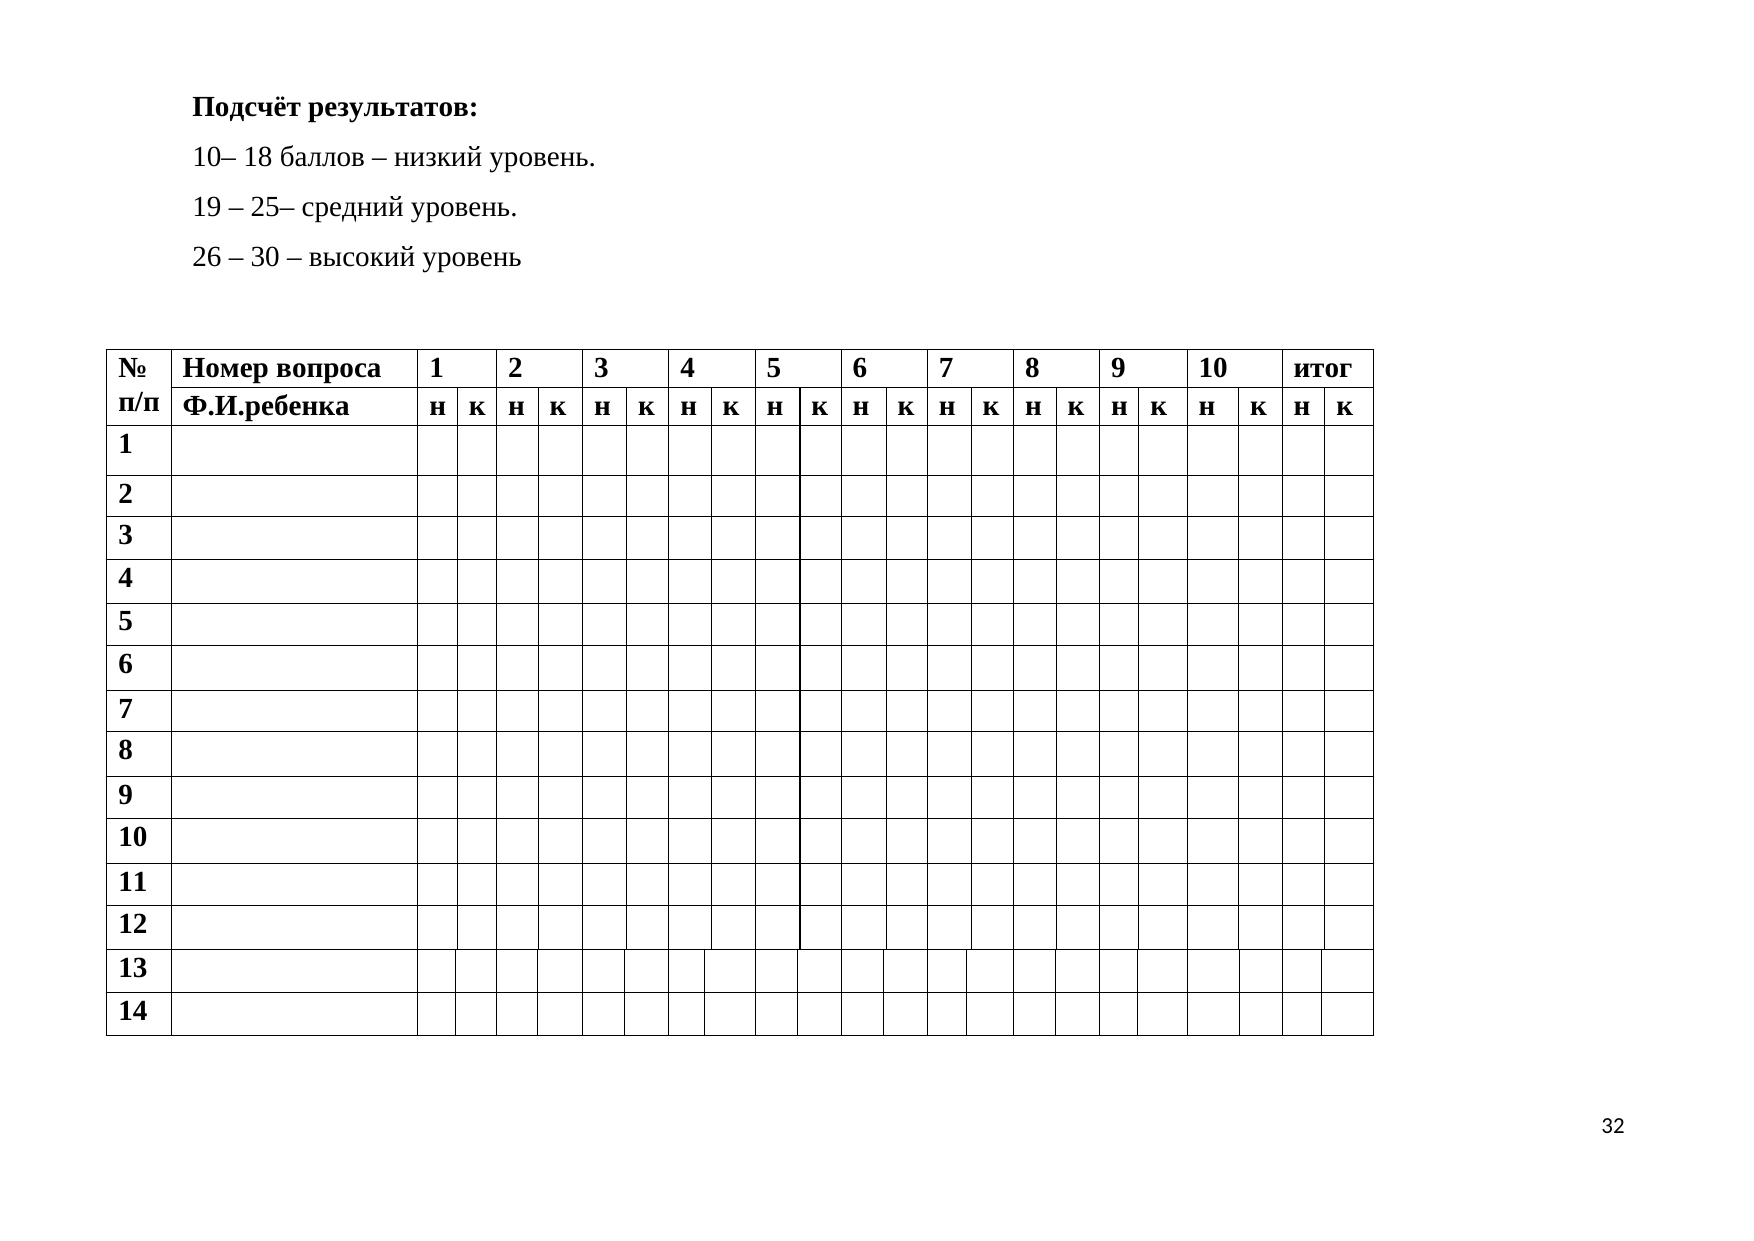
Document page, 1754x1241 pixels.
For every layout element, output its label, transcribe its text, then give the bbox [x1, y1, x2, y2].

table_cell [798, 993, 841, 1035]
table_cell н [669, 388, 711, 425]
table_cell [1100, 993, 1137, 1035]
table_cell к [1239, 388, 1282, 425]
table_cell [756, 732, 799, 776]
table_cell [712, 604, 755, 645]
table_cell [583, 819, 626, 863]
table_cell [756, 646, 799, 690]
table_cell [1014, 950, 1055, 992]
table_cell [842, 777, 886, 818]
table_cell [1188, 993, 1239, 1035]
table_cell [1057, 691, 1099, 731]
table_cell [497, 864, 538, 905]
table_cell [669, 604, 711, 645]
table_cell [1139, 777, 1187, 818]
table_cell [172, 517, 417, 559]
table_cell [1239, 777, 1282, 818]
table_cell [1057, 426, 1099, 475]
table_cell [928, 819, 971, 863]
table_cell 9 [107, 777, 171, 818]
table_cell [458, 646, 496, 690]
table_cell н [583, 388, 626, 425]
table_cell 11 [107, 864, 171, 905]
table_cell [1188, 906, 1238, 949]
table_cell [539, 777, 582, 818]
table_cell [756, 426, 799, 475]
table_cell [418, 646, 457, 690]
table_cell [842, 691, 886, 731]
table_header 10 [1188, 350, 1282, 387]
table_cell [583, 560, 626, 602]
table_cell [1283, 646, 1324, 690]
table_cell [1139, 560, 1187, 602]
table_cell 6 [107, 646, 171, 690]
table_cell [1283, 476, 1324, 516]
table_cell [456, 950, 496, 992]
table_cell [1100, 691, 1138, 731]
table_cell [1014, 426, 1056, 475]
table_cell [972, 517, 1013, 559]
table_cell [801, 604, 841, 645]
table_cell к [972, 388, 1013, 425]
table_cell [1239, 560, 1282, 602]
table_cell [1100, 819, 1138, 863]
table_header 5 [756, 350, 841, 387]
table_cell к [539, 388, 582, 425]
table_cell [172, 426, 417, 475]
table_cell н [497, 388, 538, 425]
table_cell [887, 906, 927, 949]
table_cell [1100, 864, 1138, 905]
table_cell [712, 426, 755, 475]
table_cell [172, 691, 417, 731]
table_cell к [1139, 388, 1187, 425]
table_cell [1100, 950, 1137, 992]
text 10– 18 баллов – низкий уровень. [118, 139, 1636, 172]
table_cell [756, 691, 799, 731]
table_cell [801, 646, 841, 690]
table_cell [1325, 732, 1373, 776]
table_cell [497, 819, 538, 863]
table_cell [842, 732, 886, 776]
table_cell [1139, 732, 1187, 776]
table_cell [458, 691, 496, 731]
table_cell [1188, 426, 1238, 475]
table_cell [583, 517, 626, 559]
table_cell [669, 646, 711, 690]
table_cell [1100, 732, 1138, 776]
table_cell [801, 476, 841, 516]
table_cell [1325, 906, 1373, 949]
table_cell н [418, 388, 457, 425]
table_cell [705, 950, 755, 992]
table_cell [1239, 732, 1282, 776]
table_cell [1057, 517, 1099, 559]
table_cell [712, 906, 755, 949]
table_cell [625, 993, 668, 1035]
table_cell [1057, 476, 1099, 516]
table_cell [928, 517, 971, 559]
table_cell [712, 691, 755, 731]
table_cell [1188, 691, 1238, 731]
table_cell [497, 993, 537, 1035]
table_cell [1325, 864, 1373, 905]
table_cell [1188, 560, 1238, 602]
table_cell [756, 906, 799, 949]
table_cell [967, 993, 1013, 1035]
table_cell [669, 732, 711, 776]
table_cell н [1283, 388, 1324, 425]
table_cell [972, 604, 1013, 645]
table_cell [458, 560, 496, 602]
table_cell [1139, 646, 1187, 690]
table_cell [669, 777, 711, 818]
table_cell [887, 819, 927, 863]
table_cell [972, 476, 1013, 516]
table_cell [418, 426, 457, 475]
table_cell [1188, 517, 1238, 559]
table_cell [1100, 476, 1138, 516]
table_cell [887, 691, 927, 731]
table_header 8 [1014, 350, 1099, 387]
table_cell [458, 819, 496, 863]
table_cell [583, 691, 626, 731]
table_cell [172, 993, 417, 1035]
table_cell [1014, 476, 1056, 516]
table_cell [1188, 476, 1238, 516]
table_cell [1057, 777, 1099, 818]
table_header 2 [497, 350, 582, 387]
table_cell [928, 560, 971, 602]
table_cell [842, 476, 886, 516]
table_cell [1014, 732, 1056, 776]
table_cell [928, 950, 966, 992]
table_cell [928, 691, 971, 731]
table_cell [1138, 950, 1187, 992]
table_cell [1322, 993, 1373, 1035]
table_cell [458, 732, 496, 776]
table_cell [1188, 646, 1238, 690]
table_cell [539, 691, 582, 731]
table_cell [418, 777, 457, 818]
table_cell [1057, 560, 1099, 602]
table_cell [627, 777, 668, 818]
table_cell [887, 777, 927, 818]
table_cell к [1057, 388, 1099, 425]
text Подсчёт результатов: [118, 89, 1636, 122]
table_cell [497, 426, 538, 475]
table_cell [669, 517, 711, 559]
table_cell [539, 819, 582, 863]
table_cell [756, 819, 799, 863]
table_header 6 [842, 350, 927, 387]
table_cell [669, 819, 711, 863]
table_cell [842, 604, 886, 645]
table_cell [172, 560, 417, 602]
table_cell [1014, 646, 1056, 690]
table_cell [418, 864, 457, 905]
table_cell [712, 777, 755, 818]
table_cell к [458, 388, 496, 425]
table_cell [538, 950, 582, 992]
table_cell [756, 950, 797, 992]
table_cell [928, 476, 971, 516]
table_cell [1014, 864, 1056, 905]
table_cell н [928, 388, 971, 425]
table_cell [756, 517, 799, 559]
table_cell [497, 906, 538, 949]
table_cell [583, 777, 626, 818]
table_cell [669, 691, 711, 731]
table_cell [1239, 517, 1282, 559]
table_cell [887, 517, 927, 559]
table_cell [842, 517, 886, 559]
table_cell [756, 777, 799, 818]
table_cell [1283, 993, 1321, 1035]
table_cell [887, 604, 927, 645]
table_cell [1014, 560, 1056, 602]
table_cell [1283, 819, 1324, 863]
table_cell [458, 906, 496, 949]
table_cell [458, 476, 496, 516]
table_cell [627, 691, 668, 731]
table_cell [669, 993, 704, 1035]
table_cell [583, 604, 626, 645]
table_cell Ф.И.ребенка [172, 388, 417, 425]
table_cell [1239, 426, 1282, 475]
table_cell [1056, 993, 1099, 1035]
table_cell [1239, 819, 1282, 863]
table_cell [1283, 560, 1324, 602]
table_cell [418, 993, 455, 1035]
table_cell [583, 646, 626, 690]
table_cell [1057, 819, 1099, 863]
table_cell [756, 476, 799, 516]
table_cell [1325, 560, 1373, 602]
table_cell [801, 819, 841, 863]
table_cell [458, 864, 496, 905]
table_cell [967, 950, 1013, 992]
table_header 1 [418, 350, 496, 387]
table_cell [887, 560, 927, 602]
table_cell [497, 732, 538, 776]
table_header 4 [669, 350, 755, 387]
table_cell [172, 476, 417, 516]
table_cell [1100, 646, 1138, 690]
table_cell [712, 819, 755, 863]
table_cell [583, 732, 626, 776]
table_cell [172, 864, 417, 905]
table_cell 3 [107, 517, 171, 559]
table_cell [583, 906, 626, 949]
table_cell [1057, 906, 1099, 949]
table_cell [712, 864, 755, 905]
table_cell [1100, 906, 1138, 949]
table_cell 13 [107, 950, 171, 992]
table_cell [972, 732, 1013, 776]
table_cell [497, 950, 537, 992]
table_cell [418, 560, 457, 602]
table_cell [627, 646, 668, 690]
table_cell [712, 646, 755, 690]
table_cell н [1100, 388, 1138, 425]
table_cell [842, 426, 886, 475]
table_cell [458, 517, 496, 559]
table_cell н [1014, 388, 1056, 425]
table_cell [669, 560, 711, 602]
table_cell [801, 732, 841, 776]
table_cell [1057, 732, 1099, 776]
table_cell [1283, 732, 1324, 776]
table_cell [458, 604, 496, 645]
table_cell [418, 604, 457, 645]
table_cell [1325, 777, 1373, 818]
table_cell [972, 906, 1013, 949]
table_cell [1100, 604, 1138, 645]
table_cell [539, 646, 582, 690]
table_cell [887, 646, 927, 690]
table_cell [884, 950, 927, 992]
table_cell [1139, 906, 1187, 949]
table_cell [418, 476, 457, 516]
table_cell [842, 864, 886, 905]
table_cell н [842, 388, 886, 425]
table_cell [1014, 691, 1056, 731]
table_cell [172, 646, 417, 690]
table_cell [172, 732, 417, 776]
table_cell [928, 906, 971, 949]
table_cell [887, 476, 927, 516]
table_cell [712, 732, 755, 776]
table_cell [1014, 819, 1056, 863]
table_cell [884, 993, 927, 1035]
table_cell [1188, 819, 1238, 863]
table_cell [798, 950, 841, 992]
table_cell [669, 476, 711, 516]
table_cell [497, 604, 538, 645]
table_header 3 [583, 350, 668, 387]
table_cell [627, 517, 668, 559]
table_cell [1139, 691, 1187, 731]
table_cell [418, 732, 457, 776]
table_cell [1239, 604, 1282, 645]
table_cell [669, 950, 704, 992]
table_cell [418, 819, 457, 863]
table_cell [418, 517, 457, 559]
table_cell [458, 777, 496, 818]
table_cell [583, 950, 624, 992]
table_cell [1239, 906, 1282, 949]
table_cell [1188, 732, 1238, 776]
table_cell [1139, 864, 1187, 905]
table_cell [172, 906, 417, 949]
table_cell [1100, 517, 1138, 559]
table_cell [583, 426, 626, 475]
table_cell [1139, 604, 1187, 645]
text 19 – 25– средний уровень. [118, 189, 1636, 223]
table_cell [1239, 476, 1282, 516]
table_cell [539, 732, 582, 776]
table_cell [1057, 864, 1099, 905]
table_cell [627, 560, 668, 602]
table_cell [497, 476, 538, 516]
table_cell [1188, 950, 1239, 992]
table_cell [539, 864, 582, 905]
table_cell [172, 777, 417, 818]
table_cell [928, 646, 971, 690]
table_cell [1283, 691, 1324, 731]
table_cell [1240, 993, 1282, 1035]
table_cell [1283, 426, 1324, 475]
table_cell [172, 604, 417, 645]
table_cell [627, 906, 668, 949]
table_cell [539, 906, 582, 949]
table_cell [801, 426, 841, 475]
table_cell [801, 691, 841, 731]
table_cell [497, 560, 538, 602]
table_cell [972, 646, 1013, 690]
table_cell [972, 426, 1013, 475]
table_cell [1325, 604, 1373, 645]
table_cell [1283, 604, 1324, 645]
table_cell [928, 604, 971, 645]
table_cell [1056, 950, 1099, 992]
table_cell [539, 604, 582, 645]
table_cell [1322, 950, 1373, 992]
table_cell [705, 993, 755, 1035]
table_cell к [627, 388, 668, 425]
table_cell [539, 517, 582, 559]
table_header Номер вопроса [172, 350, 417, 387]
table_cell 2 [107, 476, 171, 516]
table_cell [801, 864, 841, 905]
table_cell [801, 517, 841, 559]
table_cell к [887, 388, 927, 425]
table_cell [712, 560, 755, 602]
table_cell [1014, 993, 1055, 1035]
table_cell [583, 476, 626, 516]
table_cell [1325, 646, 1373, 690]
table_cell [539, 560, 582, 602]
table_cell [627, 476, 668, 516]
table_cell [1283, 777, 1324, 818]
table_cell [1188, 604, 1238, 645]
table_cell [1014, 517, 1056, 559]
table_cell [756, 560, 799, 602]
table_cell [801, 777, 841, 818]
table_cell [669, 864, 711, 905]
table_cell [172, 950, 417, 992]
table_cell [497, 777, 538, 818]
text 26 – 30 – высокий уровень [118, 239, 1636, 273]
table_cell [669, 426, 711, 475]
table_cell [458, 426, 496, 475]
table_cell к [1325, 388, 1373, 425]
table_cell к [801, 388, 841, 425]
table_cell [1188, 777, 1238, 818]
table_cell [1014, 604, 1056, 645]
table_cell н [1188, 388, 1238, 425]
table_cell н [756, 388, 799, 425]
table_cell [756, 604, 799, 645]
table_header № п/п [107, 350, 171, 425]
table_cell 8 [107, 732, 171, 776]
table_cell [972, 864, 1013, 905]
table_cell [1325, 476, 1373, 516]
table_cell [1283, 950, 1321, 992]
table_cell [539, 426, 582, 475]
table_cell [456, 993, 496, 1035]
table_header 9 [1100, 350, 1187, 387]
table_cell [497, 517, 538, 559]
table_cell [418, 950, 455, 992]
table_cell 10 [107, 819, 171, 863]
table_cell [842, 646, 886, 690]
table_cell [842, 993, 883, 1035]
table_cell 12 [107, 906, 171, 949]
table_cell [1100, 777, 1138, 818]
table_cell [1014, 906, 1056, 949]
table_cell [1100, 426, 1138, 475]
table_cell 4 [107, 560, 171, 602]
table_cell [627, 732, 668, 776]
table_cell [801, 560, 841, 602]
table_cell [583, 864, 626, 905]
table_header 7 [928, 350, 1013, 387]
table_cell [1240, 950, 1282, 992]
table_cell к [712, 388, 755, 425]
table_cell [497, 646, 538, 690]
table_cell [172, 819, 417, 863]
table_cell [418, 691, 457, 731]
table_cell [972, 777, 1013, 818]
table_cell [627, 864, 668, 905]
table_cell [1325, 819, 1373, 863]
table_cell [627, 819, 668, 863]
table_cell [538, 993, 582, 1035]
table_cell 5 [107, 604, 171, 645]
table_cell 14 [107, 993, 171, 1035]
table_cell [1283, 864, 1324, 905]
table_cell [1325, 426, 1373, 475]
table_cell [712, 476, 755, 516]
table_cell [887, 732, 927, 776]
table_cell [1325, 517, 1373, 559]
table_cell [669, 906, 711, 949]
table_cell [928, 993, 966, 1035]
table_cell [972, 819, 1013, 863]
table_cell [625, 950, 668, 992]
table_cell [1283, 906, 1324, 949]
table_cell [1139, 819, 1187, 863]
table_cell [1100, 560, 1138, 602]
table_cell [972, 691, 1013, 731]
table_cell [627, 426, 668, 475]
table_cell [842, 906, 886, 949]
table_cell [497, 691, 538, 731]
table_cell [887, 864, 927, 905]
table_cell [583, 993, 624, 1035]
table_cell [1057, 604, 1099, 645]
table_cell [756, 993, 797, 1035]
table_cell [1283, 517, 1324, 559]
table_cell 7 [107, 691, 171, 731]
table_cell [1138, 993, 1187, 1035]
table_cell [972, 560, 1013, 602]
table_cell [928, 864, 971, 905]
table_cell [1325, 691, 1373, 731]
table_cell [1139, 476, 1187, 516]
table_cell [418, 906, 457, 949]
table_cell [756, 864, 799, 905]
table_cell [842, 819, 886, 863]
table_cell [1239, 646, 1282, 690]
table_cell [627, 604, 668, 645]
table_cell [712, 517, 755, 559]
table_cell [842, 950, 883, 992]
table_cell [928, 426, 971, 475]
table_header итог [1283, 350, 1373, 387]
table_cell [539, 476, 582, 516]
table_cell [1057, 646, 1099, 690]
table_cell [928, 732, 971, 776]
table_cell [801, 906, 841, 949]
table_cell [1014, 777, 1056, 818]
table_cell [1139, 426, 1187, 475]
table_cell [1139, 517, 1187, 559]
table_cell [1239, 691, 1282, 731]
table_cell [1188, 864, 1238, 905]
table_cell [887, 426, 927, 475]
table_cell [842, 560, 886, 602]
table_cell 1 [107, 426, 171, 475]
table_cell [928, 777, 971, 818]
table_cell [1239, 864, 1282, 905]
